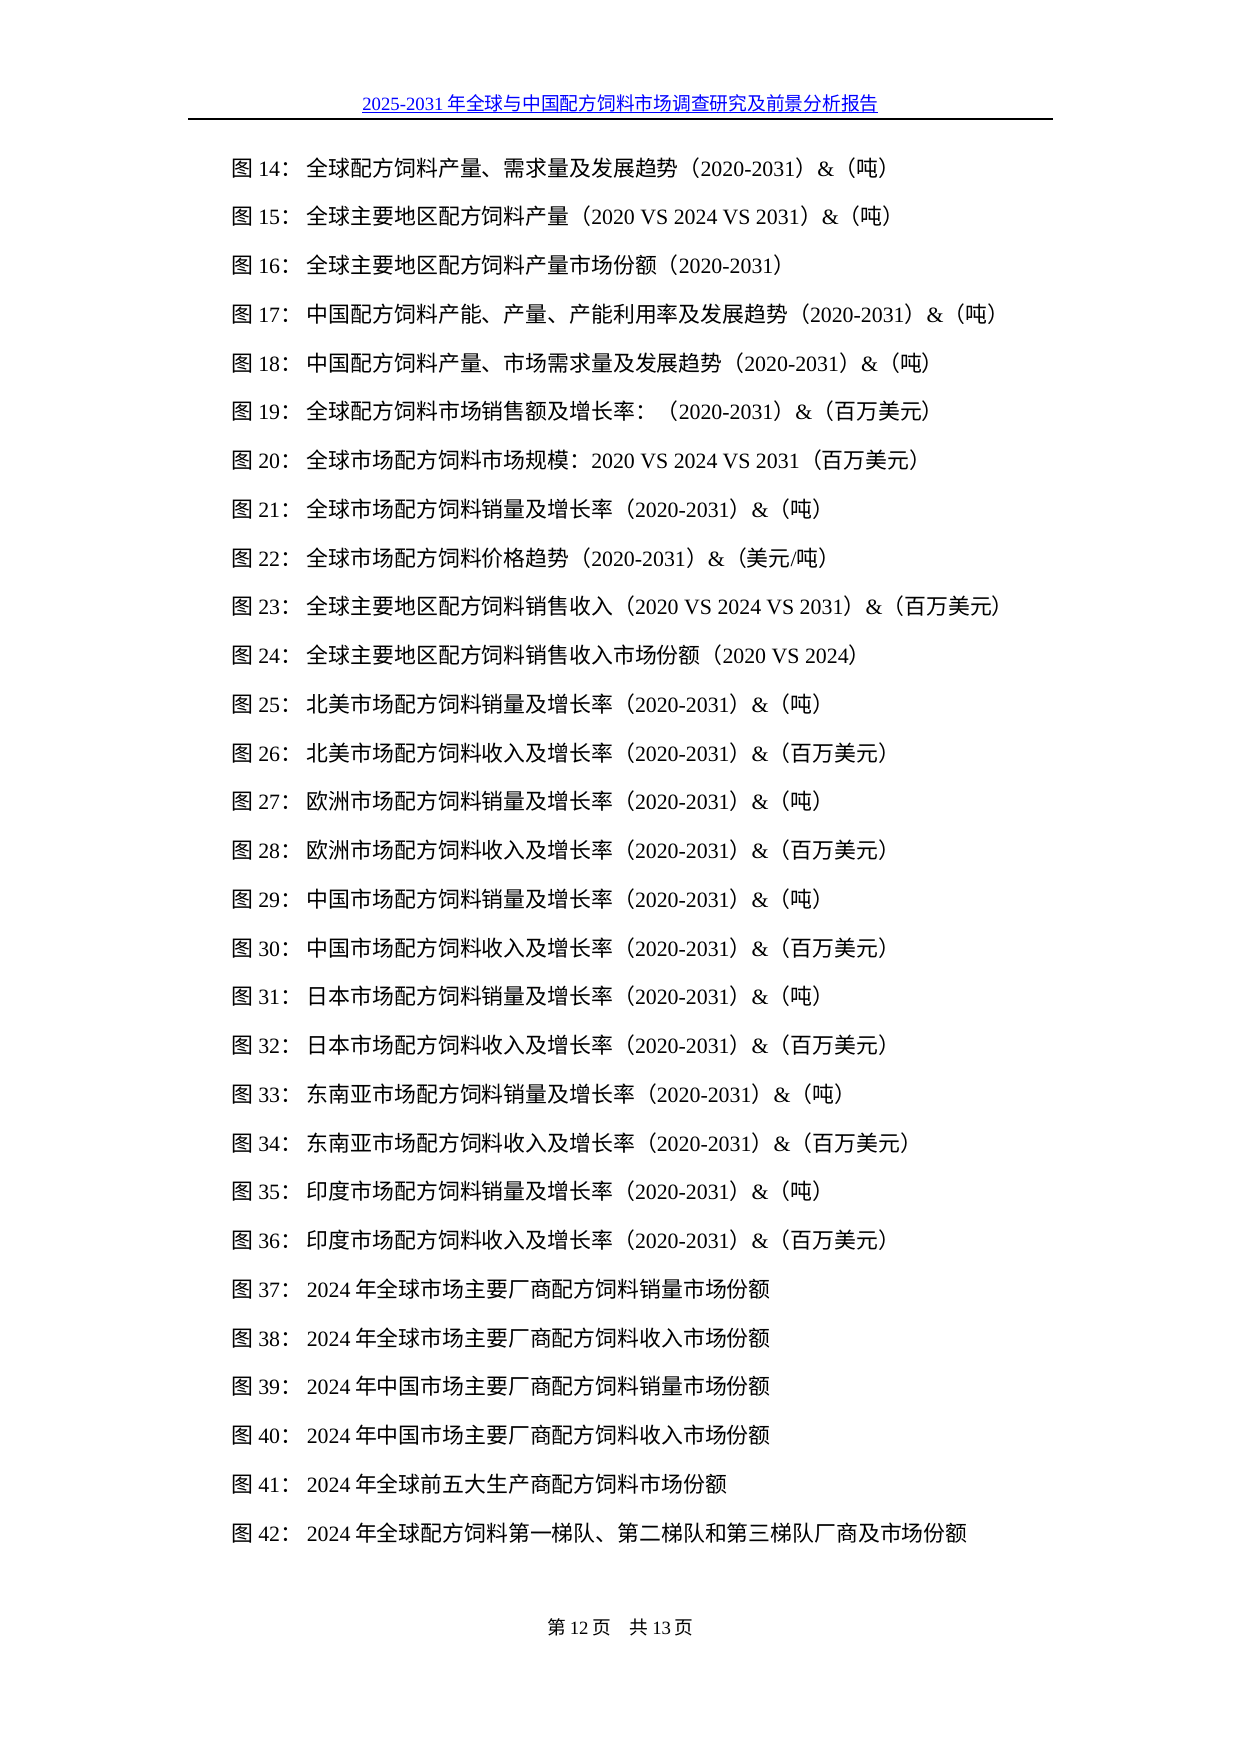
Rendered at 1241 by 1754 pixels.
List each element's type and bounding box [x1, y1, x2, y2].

text [187, 150, 1053, 1548]
